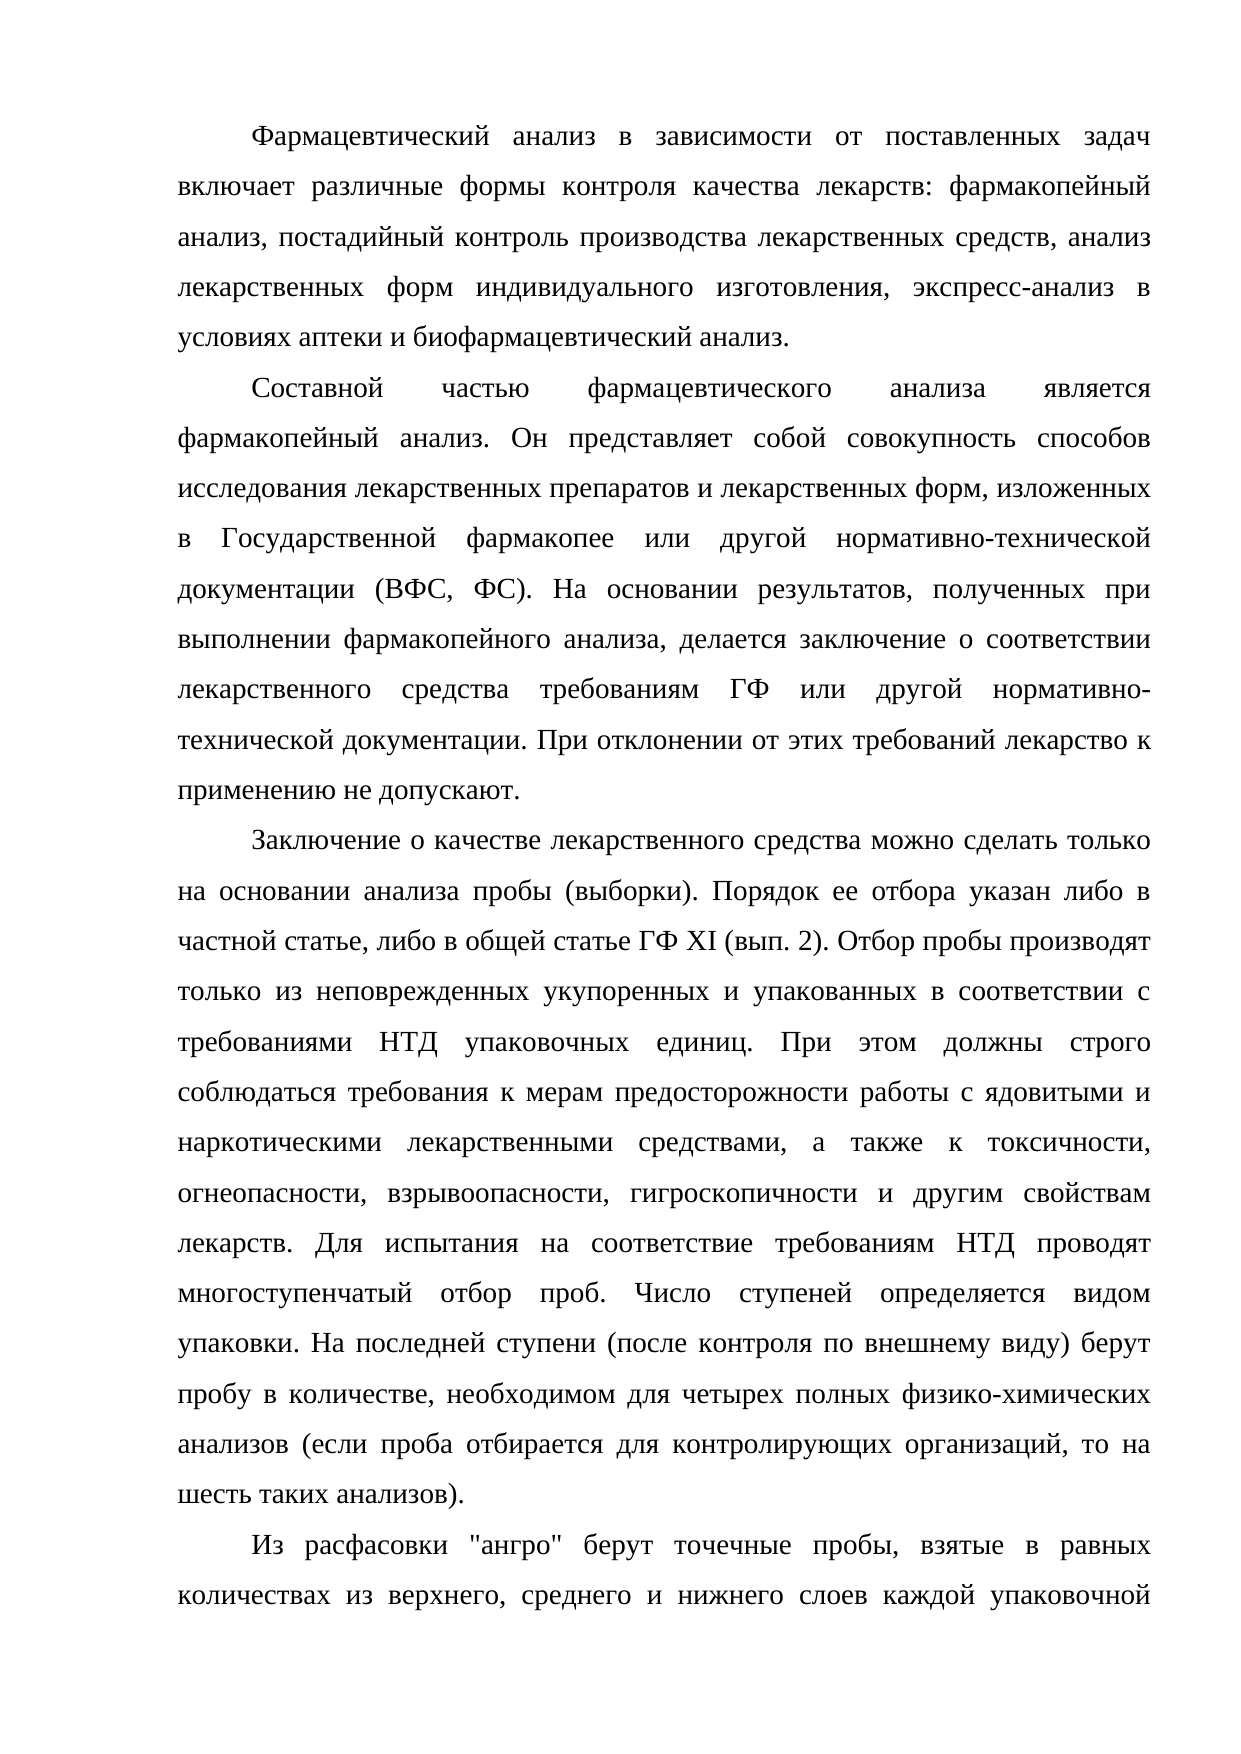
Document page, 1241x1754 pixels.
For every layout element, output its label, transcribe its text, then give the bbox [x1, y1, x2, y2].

text Составной частью фармацевтического анализа является фармакопейный анализ. Он представляет собой совокупность способов исследования лекарственных препаратов и лекарственных форм, изложенных в Государственной фармакопее или другой нормативно-технической документации (ВФС, ФС). На основании результатов, полученных при выполнении фармакопейного анализа, делается заключение о соответствии лекарственного средства требованиям ГФ или другой нормативно-технической документации. При отклонении от этих требований лекарство к применению не допускают. [177, 370, 1152, 806]
text Заключение о качестве лекарственного средства можно сделать только на основании анализа пробы (выборки). Порядок ее отбора указан либо в частной статье, либо в общей статье ГФ XI (вып. 2). Отбор пробы производят только из неповрежденных укупоренных и упакованных в соответствии с требованиями НТД упаковочных единиц. При этом должны строго соблюдаться требования к мерам предосторожности работы с ядовитыми и наркотическими лекарственными средствами, а также к токсичности, огнеопасности, взрывоопасности, гигроскопичности и другим свойствам лекарств. Для испытания на соответствие требованиям НТД проводят многоступенчатый отбор проб. Число ступеней определяется видом упаковки. На последней ступени (после контроля по внешнему виду) берут пробу в количестве, необходимом для четырех полных физико-химических анализов (если проба отбирается для контролирующих организаций, то на шесть таких анализов). [177, 822, 1152, 1510]
text Фармацевтический анализ в зависимости от поставленных задач включает различные формы контроля качества лекарств: фармакопейный анализ, постадийный контроль производства лекарственных средств, анализ лекарственных форм индивидуального изготовления, экспресс-анализ в условиях аптеки и биофармацевтический анализ. [177, 118, 1152, 353]
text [177, 1527, 1152, 1611]
